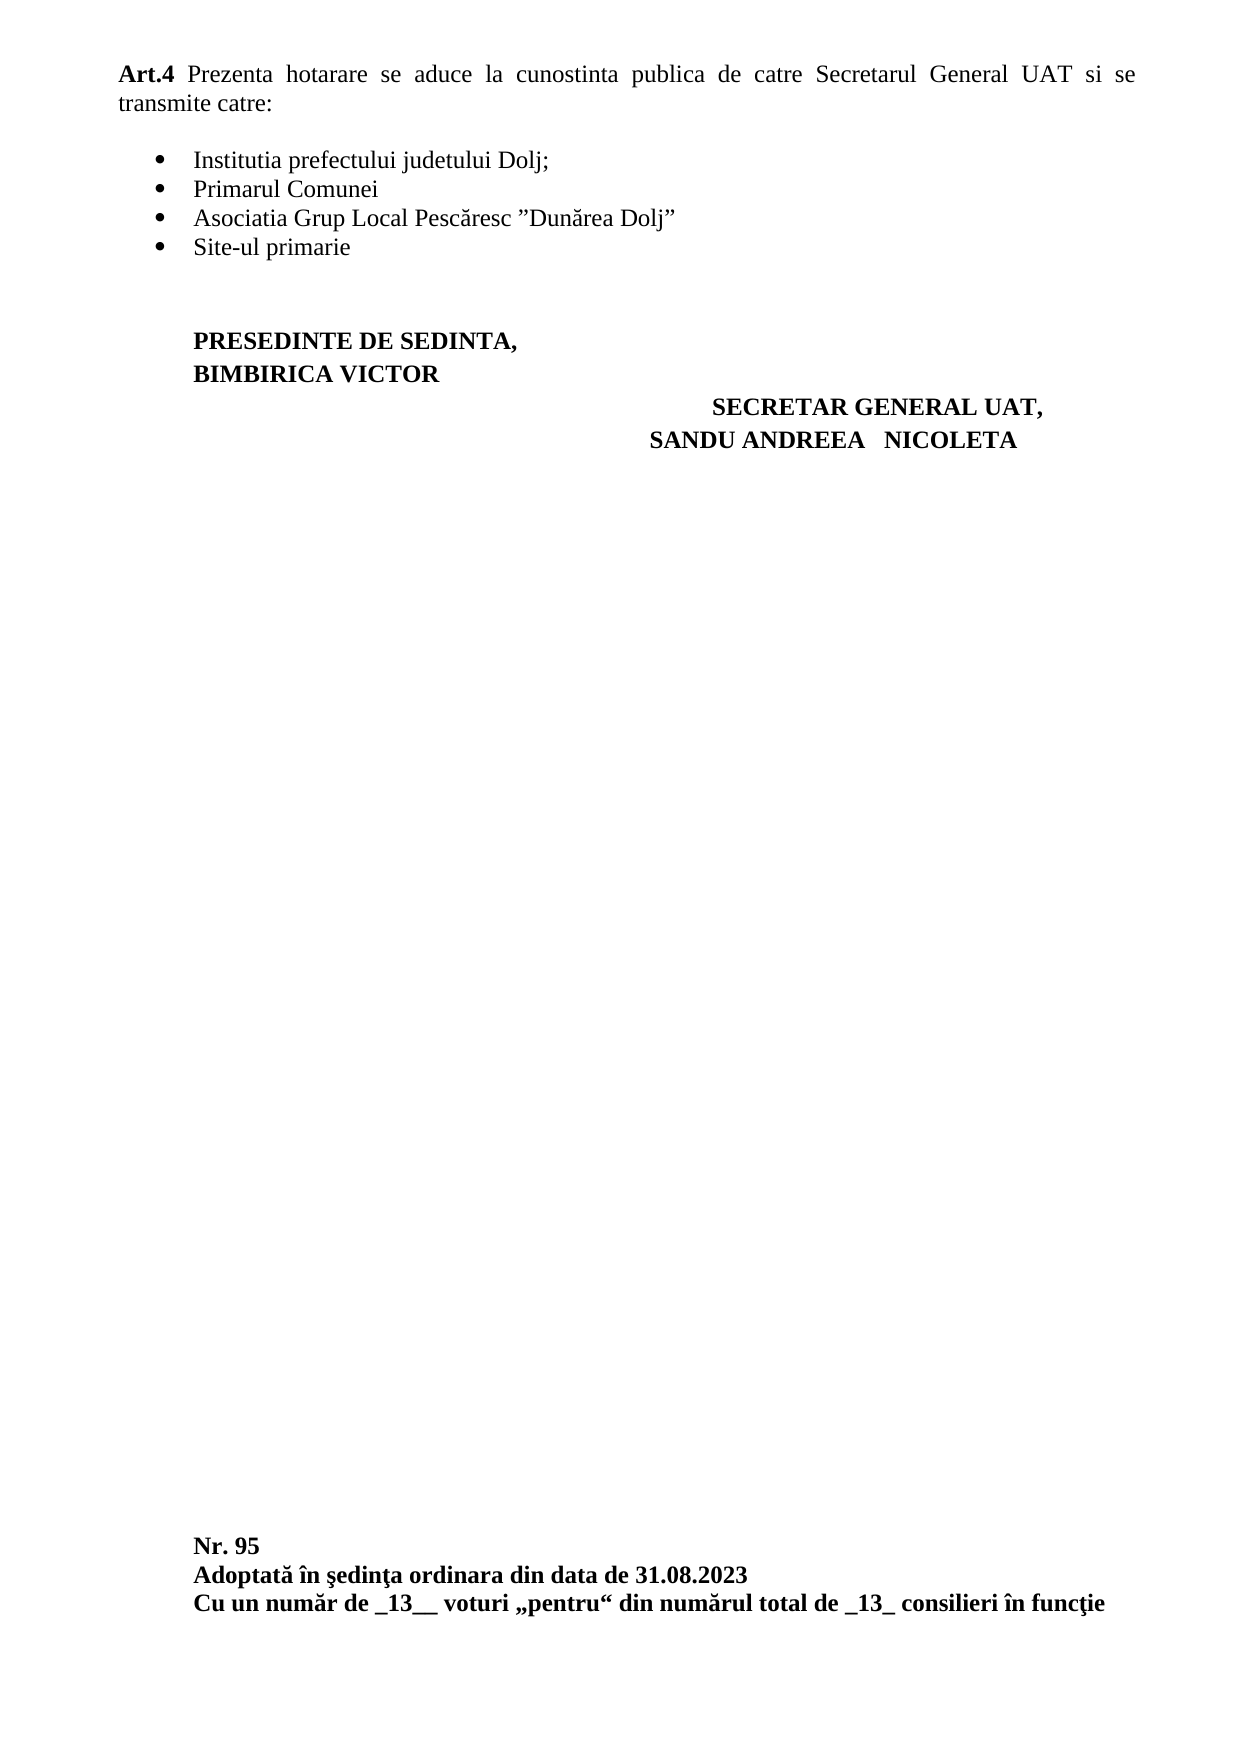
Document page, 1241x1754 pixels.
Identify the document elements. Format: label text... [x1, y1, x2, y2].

list Site-ul primarie [156, 232, 1137, 260]
list Institutia prefectului judetului Dolj; [156, 145, 1137, 174]
subtitle Adoptată în şedinţa ordinara din data de 31.08.2023 [193, 1560, 1137, 1588]
list BIMBIRICA VICTOR [193, 359, 1137, 388]
list PRESEDINTE DE SEDINTA, [193, 326, 1137, 355]
list Asociatia Grup Local Pescăresc ”Dunărea Dolj” [156, 203, 1137, 232]
list Primarul Comunei [156, 174, 1137, 203]
subtitle Nr. 95 [193, 1531, 1137, 1560]
subtitle Cu un număr de _13__ voturi „pentru“ din numărul total de _13_ consilieri în funcţie [193, 1588, 1137, 1617]
list SECRETAR GENERAL UAT, [193, 392, 1137, 421]
list SANDU ANDREEA NICOLETA [193, 425, 1137, 454]
text Art.4 Prezenta hotarare se aduce la cunostinta publica de catre Secretarul General UAT si se transmite catre: [118, 59, 1137, 117]
